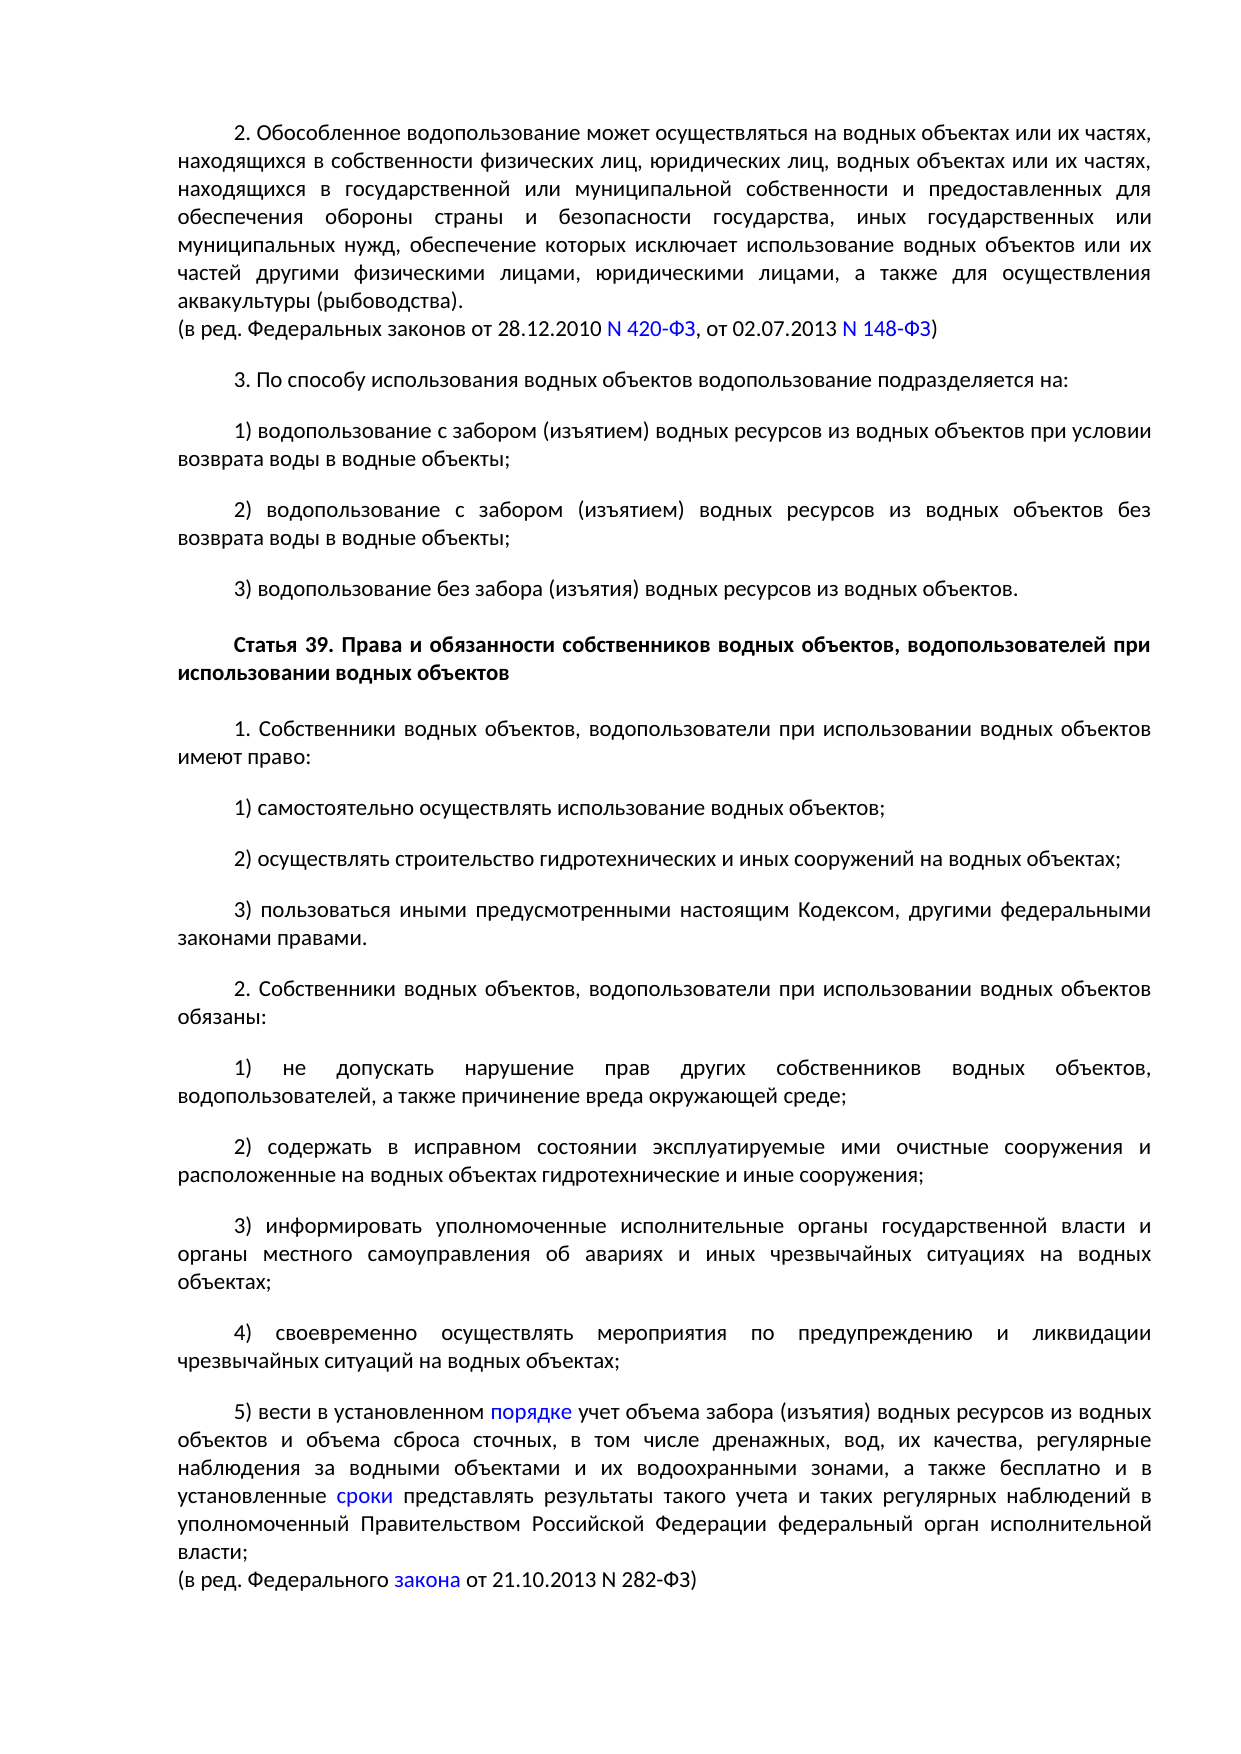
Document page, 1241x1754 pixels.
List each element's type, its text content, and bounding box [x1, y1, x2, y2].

text 3) пользоваться иными предусмотренными настоящим Кодексом, другими федеральными законами правами. [177, 895, 1152, 951]
text 3) водопользование без забора (изъятия) водных ресурсов из водных объектов. [177, 574, 1152, 602]
text 1) самостоятельно осуществлять использование водных объектов; [177, 793, 1152, 821]
text 1) не допускать нарушение прав других собственников водных объектов, водопользователей, а также причинение вреда окружающей среде; [177, 1053, 1152, 1109]
text 2) водопользование с забором (изъятием) водных ресурсов из водных объектов без возврата воды в водные объекты; [177, 495, 1152, 551]
title Статья 39. Права и обязанности собственников водных объектов, водопользователей при использовании водных объектов [177, 630, 1152, 686]
text 2. Собственники водных объектов, водопользователи при использовании водных объектов обязаны: [177, 974, 1152, 1030]
text 1. Собственники водных объектов, водопользователи при использовании водных объектов имеют право: [177, 714, 1152, 770]
text 2. Обособленное водопользование может осуществляться на водных объектах или их частях, находящихся в собственности физических лиц, юридических лиц, водных объектах или их частях, находящихся в государственной или муниципальной собственности и предоставленных для обеспечения обороны страны и безопасности государства, иных государственных или муниципальных нужд, обеспечение которых исключает использование водных объектов или их частей другими физическими лицами, юридическими лицами, а также для осуществления аквакультуры (рыбоводства). [177, 118, 1152, 314]
text (в ред. Федерального закона от 21.10.2013 N 282-ФЗ) [177, 1565, 1152, 1593]
text 2) содержать в исправном состоянии эксплуатируемые ими очистные сооружения и расположенные на водных объектах гидротехнические и иные сооружения; [177, 1132, 1152, 1188]
text 1) водопользование с забором (изъятием) водных ресурсов из водных объектов при условии возврата воды в водные объекты; [177, 416, 1152, 472]
text 2) осуществлять строительство гидротехнических и иных сооружений на водных объектах; [177, 844, 1152, 872]
text 4) своевременно осуществлять мероприятия по предупреждению и ликвидации чрезвычайных ситуаций на водных объектах; [177, 1318, 1152, 1374]
text 5) вести в установленном порядке учет объема забора (изъятия) водных ресурсов из водных объектов и объема сброса сточных, в том числе дренажных, вод, их качества, регулярные наблюдения за водными объектами и их водоохранными зонами, а также бесплатно и в установленные сроки представлять результаты такого учета и таких регулярных наблюдений в уполномоченный Правительством Российской Федерации федеральный орган исполнительной власти; [177, 1397, 1152, 1565]
text 3) информировать уполномоченные исполнительные органы государственной власти и органы местного самоуправления об авариях и иных чрезвычайных ситуациях на водных объектах; [177, 1211, 1152, 1295]
text 3. По способу использования водных объектов водопользование подразделяется на: [177, 365, 1152, 393]
text (в ред. Федеральных законов от 28.12.2010 N 420-ФЗ, от 02.07.2013 N 148-ФЗ) [177, 314, 1152, 342]
